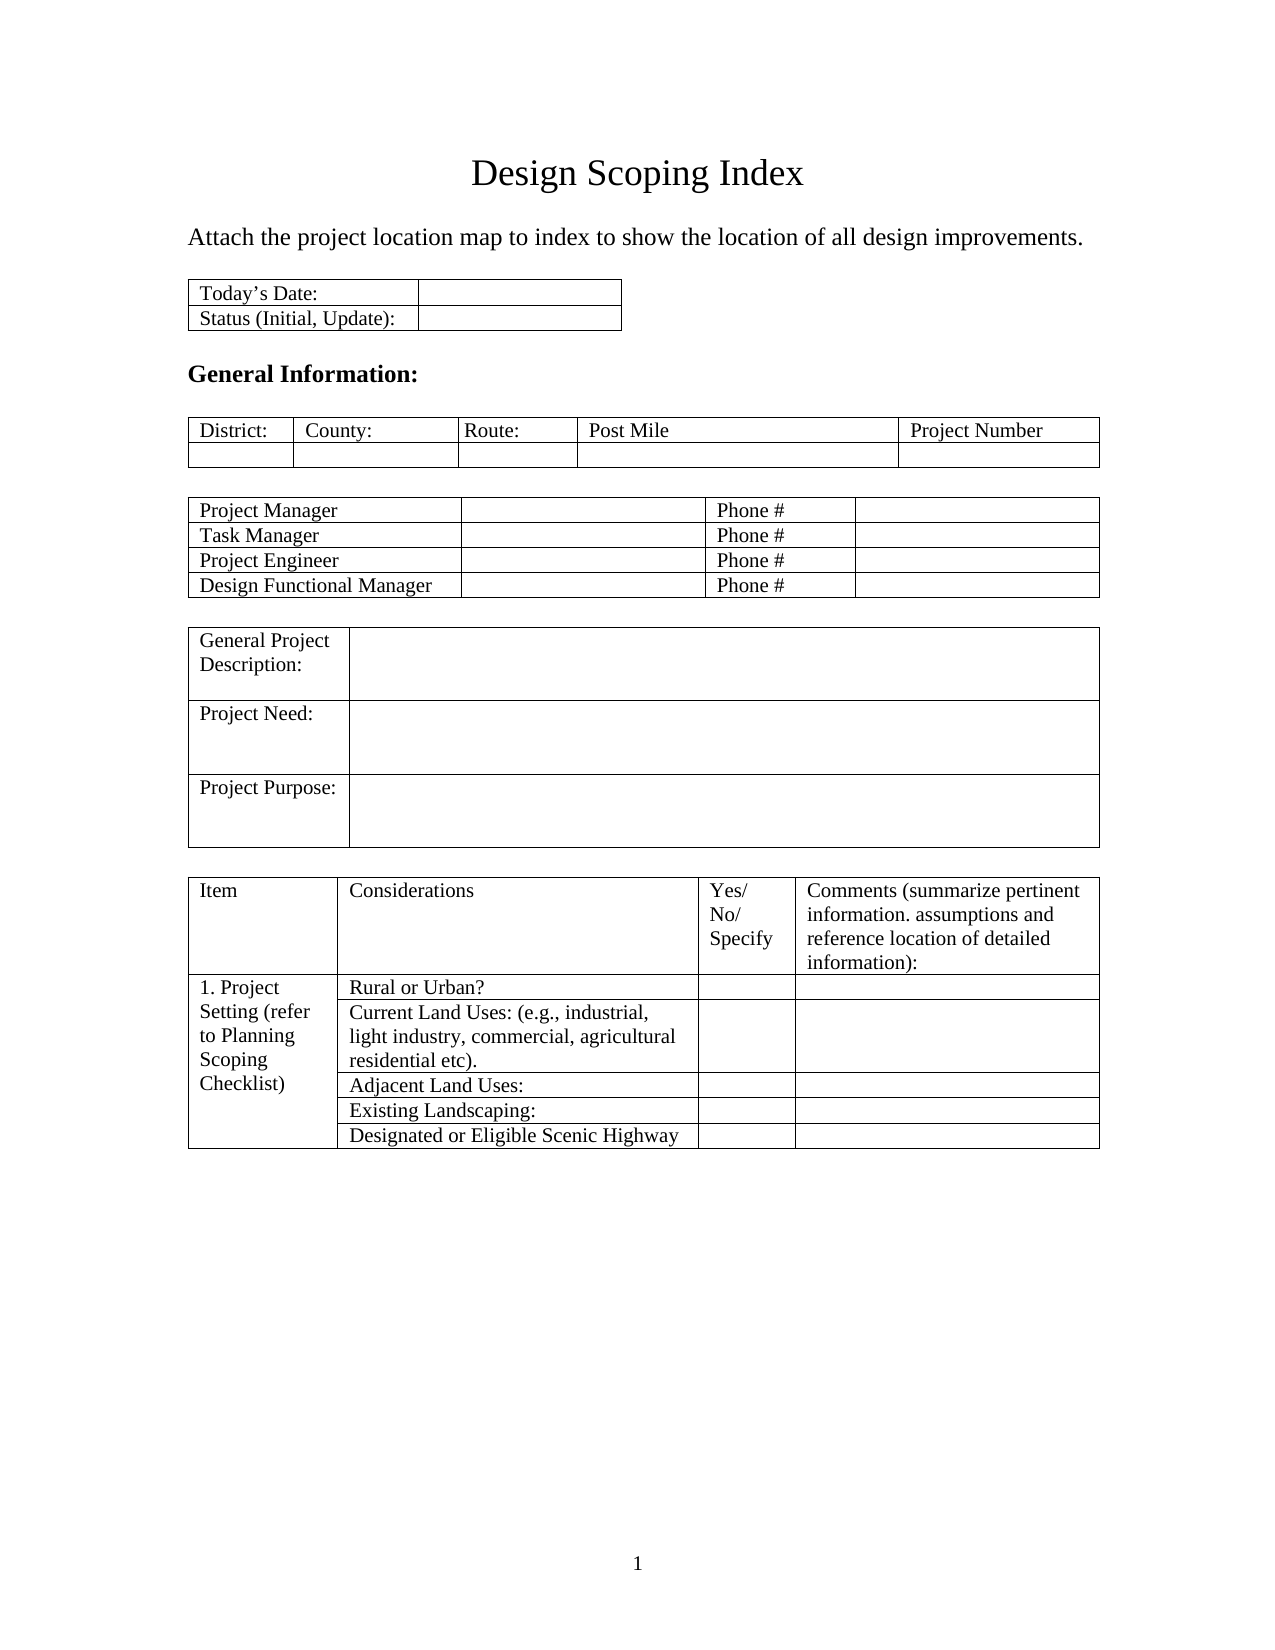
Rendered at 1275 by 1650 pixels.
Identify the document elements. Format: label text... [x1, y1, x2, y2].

table_cell [856, 523, 1099, 547]
table_header Project Manager [189, 498, 461, 522]
table_header Today’s Date: [189, 280, 418, 304]
table_header Yes/No/Specify [699, 878, 795, 974]
table_cell [459, 443, 577, 467]
table_header Phone # [706, 498, 855, 522]
table_header Considerations [338, 878, 698, 974]
table_cell Project Engineer [189, 548, 461, 572]
table_header [350, 628, 1099, 700]
table_header Route: [459, 418, 577, 442]
table_header Comments (summarize pertinent information. assumptions and reference location of detailed information): [796, 878, 1099, 974]
table_cell [796, 975, 1099, 999]
table_cell [462, 523, 705, 547]
table_cell 1. Project Setting (refer to Planning Scoping Checklist) [189, 975, 337, 1147]
table_cell [796, 1073, 1099, 1097]
table_cell Existing Landscaping: [338, 1098, 698, 1122]
table_cell Phone # [706, 573, 855, 597]
table_cell [699, 1000, 795, 1072]
table_cell Current Land Uses: (e.g., industrial, light industry, commercial, agricultural residential etc). [338, 1000, 698, 1072]
table_header [856, 498, 1099, 522]
table_cell [796, 1098, 1099, 1122]
table_cell [419, 306, 621, 329]
table_cell Status (Initial, Update): [189, 306, 418, 329]
table_header County: [294, 418, 458, 442]
text General Information: [187, 359, 1087, 388]
table_cell [462, 548, 705, 572]
table_cell Task Manager [189, 523, 461, 547]
table_cell [189, 443, 293, 467]
table_cell [462, 573, 705, 597]
text Design Scoping Index [187, 150, 1087, 193]
table_header Post Mile [578, 418, 898, 442]
table_cell Phone # [706, 523, 855, 547]
table_cell [699, 1098, 795, 1122]
table_cell Project Need: [189, 701, 349, 773]
table_cell [350, 775, 1099, 847]
table_cell Adjacent Land Uses: [338, 1073, 698, 1097]
table_cell Rural or Urban? [338, 975, 698, 999]
table_cell [856, 573, 1099, 597]
table_cell Phone # [706, 548, 855, 572]
text Attach the project location map to index to show the location of all design improvements. [187, 222, 1087, 251]
table_header District: [189, 418, 293, 442]
table_cell [699, 1073, 795, 1097]
table_header [419, 280, 621, 304]
table_cell Project Purpose: [189, 775, 349, 847]
table_header Item [189, 878, 337, 974]
table_cell [699, 1124, 795, 1147]
table_cell Design Functional Manager [189, 573, 461, 597]
table_cell [294, 443, 458, 467]
table_cell Designated or Eligible Scenic Highway [338, 1124, 698, 1147]
table_cell [796, 1000, 1099, 1072]
table_cell [578, 443, 898, 467]
table_cell [350, 701, 1099, 773]
table_cell [899, 443, 1099, 467]
table_cell [796, 1124, 1099, 1147]
table_header General Project Description: [189, 628, 349, 700]
table_header [462, 498, 705, 522]
table_header Project Number [899, 418, 1099, 442]
table_cell [856, 548, 1099, 572]
table_cell [699, 975, 795, 999]
